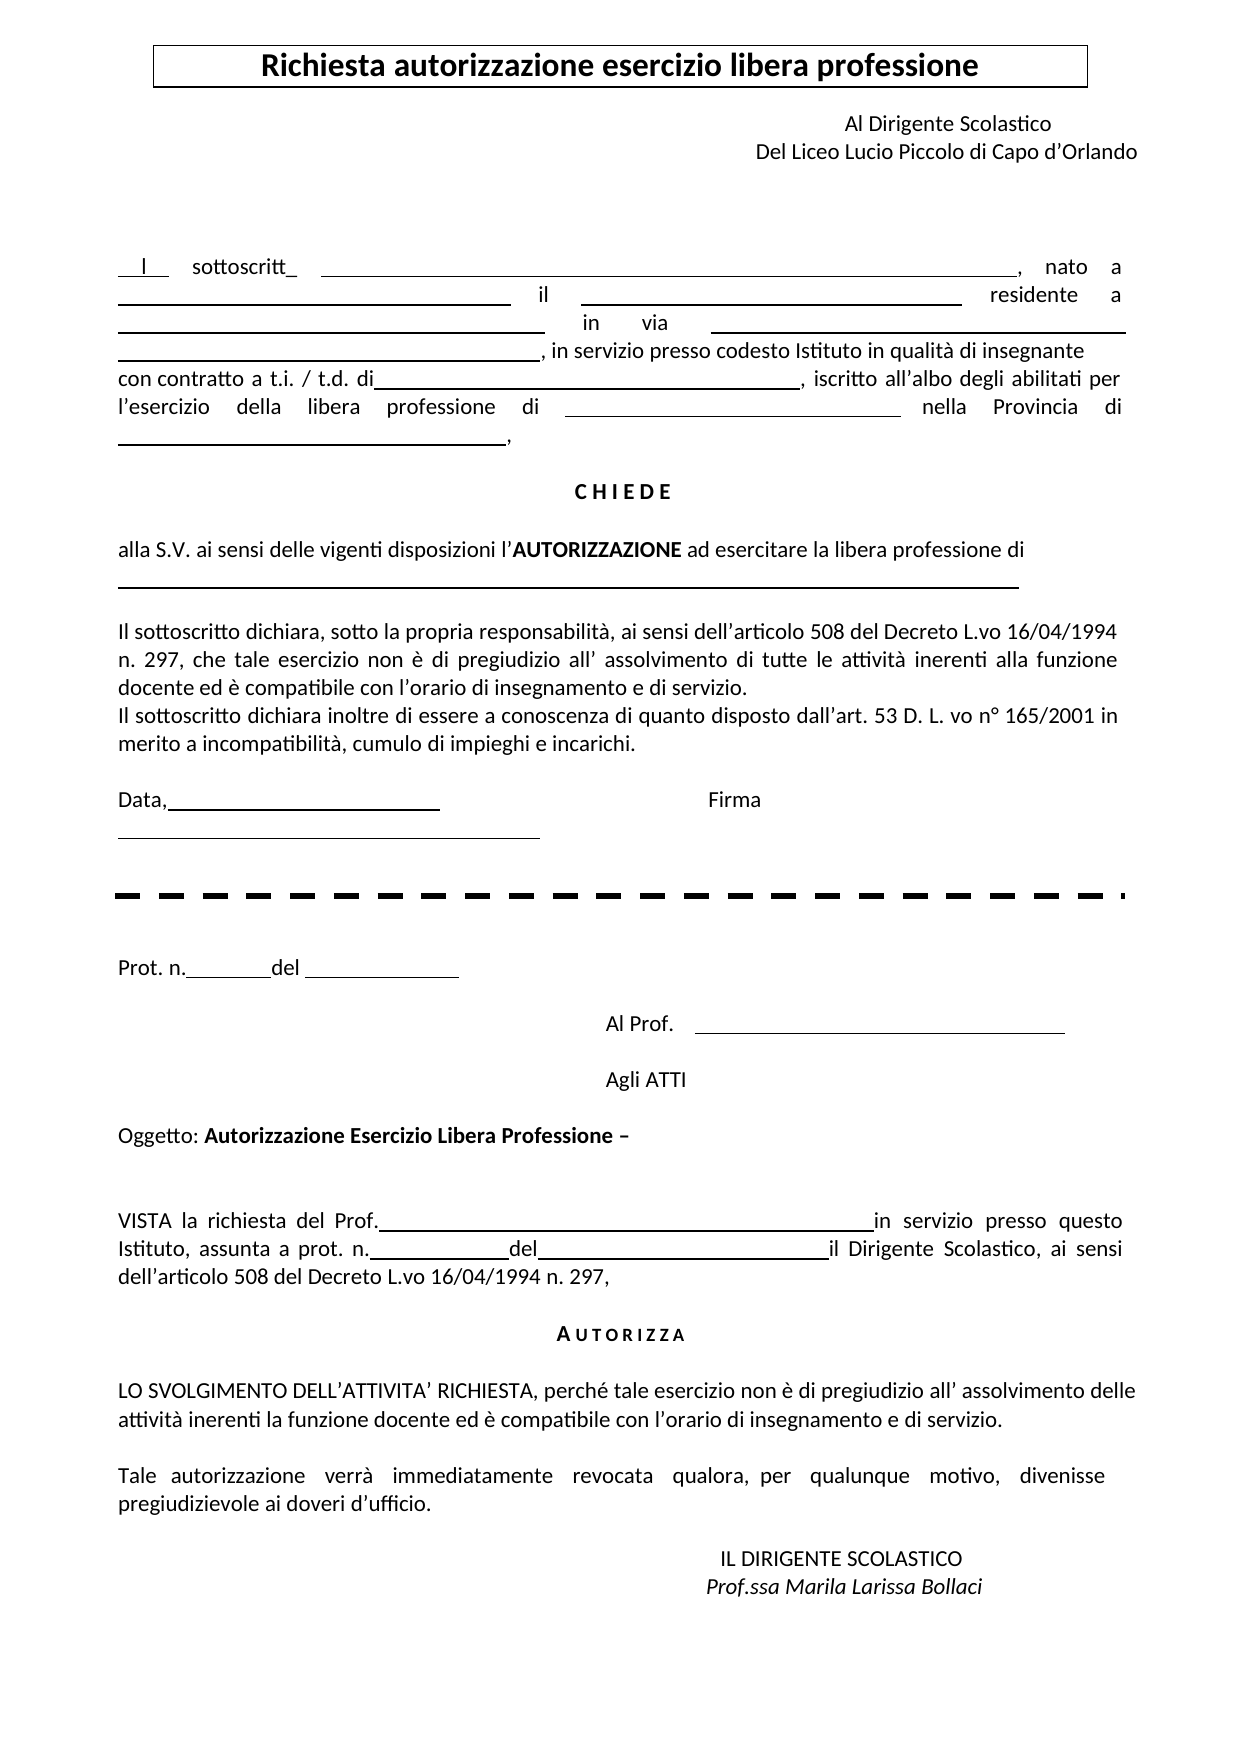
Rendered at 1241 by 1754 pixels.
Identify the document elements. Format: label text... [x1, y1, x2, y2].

text n. 297, che tale esercizio non è di pregiudizio all’ assolvimento di tutte le attività inerenti alla funzione docente ed è compatibile con l’orario di insegnamento e di servizio. [118, 645, 1138, 701]
text , [118, 420, 901, 448]
text il residente a [118, 280, 1138, 308]
text Prof.ssa Marila Larissa Bollaci [555, 1572, 1135, 1600]
text , in servizio presso codesto Istituto in qualità di insegnante con contratto a t.i. / t.d. di , iscritto all’albo degli abilitati per [118, 336, 1122, 392]
text l sottoscritt_ , nato a [118, 252, 1138, 280]
text in via [118, 308, 1138, 336]
text Al Dirigente Scolastico [844, 109, 1138, 137]
text alla S.V. ai sensi delle vigenti disposizioni l’AUTORIZZAZIONE ad esercitare la libera professione di [118, 535, 1138, 563]
text l’esercizio della libera professione di [118, 392, 901, 420]
text Data, Firma [118, 785, 1138, 813]
text Il sottoscritto dichiara inoltre di essere a conoscenza di quanto disposto dall’art. 53 D. L. vo n° 165/2001 in [118, 701, 1138, 729]
text LO SVOLGIMENTO DELL’ATTIVITA’ RICHIESTA, perché tale esercizio non è di pregiudizio all’ assolvimento delle attività inerenti la funzione docente ed è compatibile con l’orario di insegnamento e di servizio. [118, 1377, 1138, 1433]
text A U T O R I Z Z A [256, 1319, 985, 1347]
text merito a incompatibilità, cumulo di impieghi e incarichi. [118, 729, 1138, 757]
text Al Prof. [606, 1009, 1138, 1037]
text Del Liceo Lucio Piccolo di Capo d’Orlando [756, 137, 1138, 166]
text Prot. n. del [118, 953, 1138, 981]
text Agli ATTI Oggetto: Autorizzazione Esercizio Libera Professione – [118, 1065, 688, 1149]
text Il sottoscritto dichiara, sotto la propria responsabilità, ai sensi dell’articolo 508 del Decreto L.vo 16/04/1994 [118, 617, 1138, 645]
text pregiudizievole ai doveri d’ufficio. [118, 1489, 1138, 1517]
text Tale autorizzazione verrà immediatamente revocata qualora, per qualunque motivo, divenisse [118, 1461, 1138, 1489]
text VISTA la richiesta del Prof. in servizio presso questo Istituto, assunta a prot. n. del il Dirigente Scolastico, ai sensi dell’articolo 508 del Decreto L.vo 16/04/1994 n. 297, [118, 1206, 1123, 1290]
text IL DIRIGENTE SCOLASTICO [555, 1544, 1128, 1572]
text nella Provincia di [922, 392, 1138, 420]
text C H I E D E [574, 477, 901, 505]
